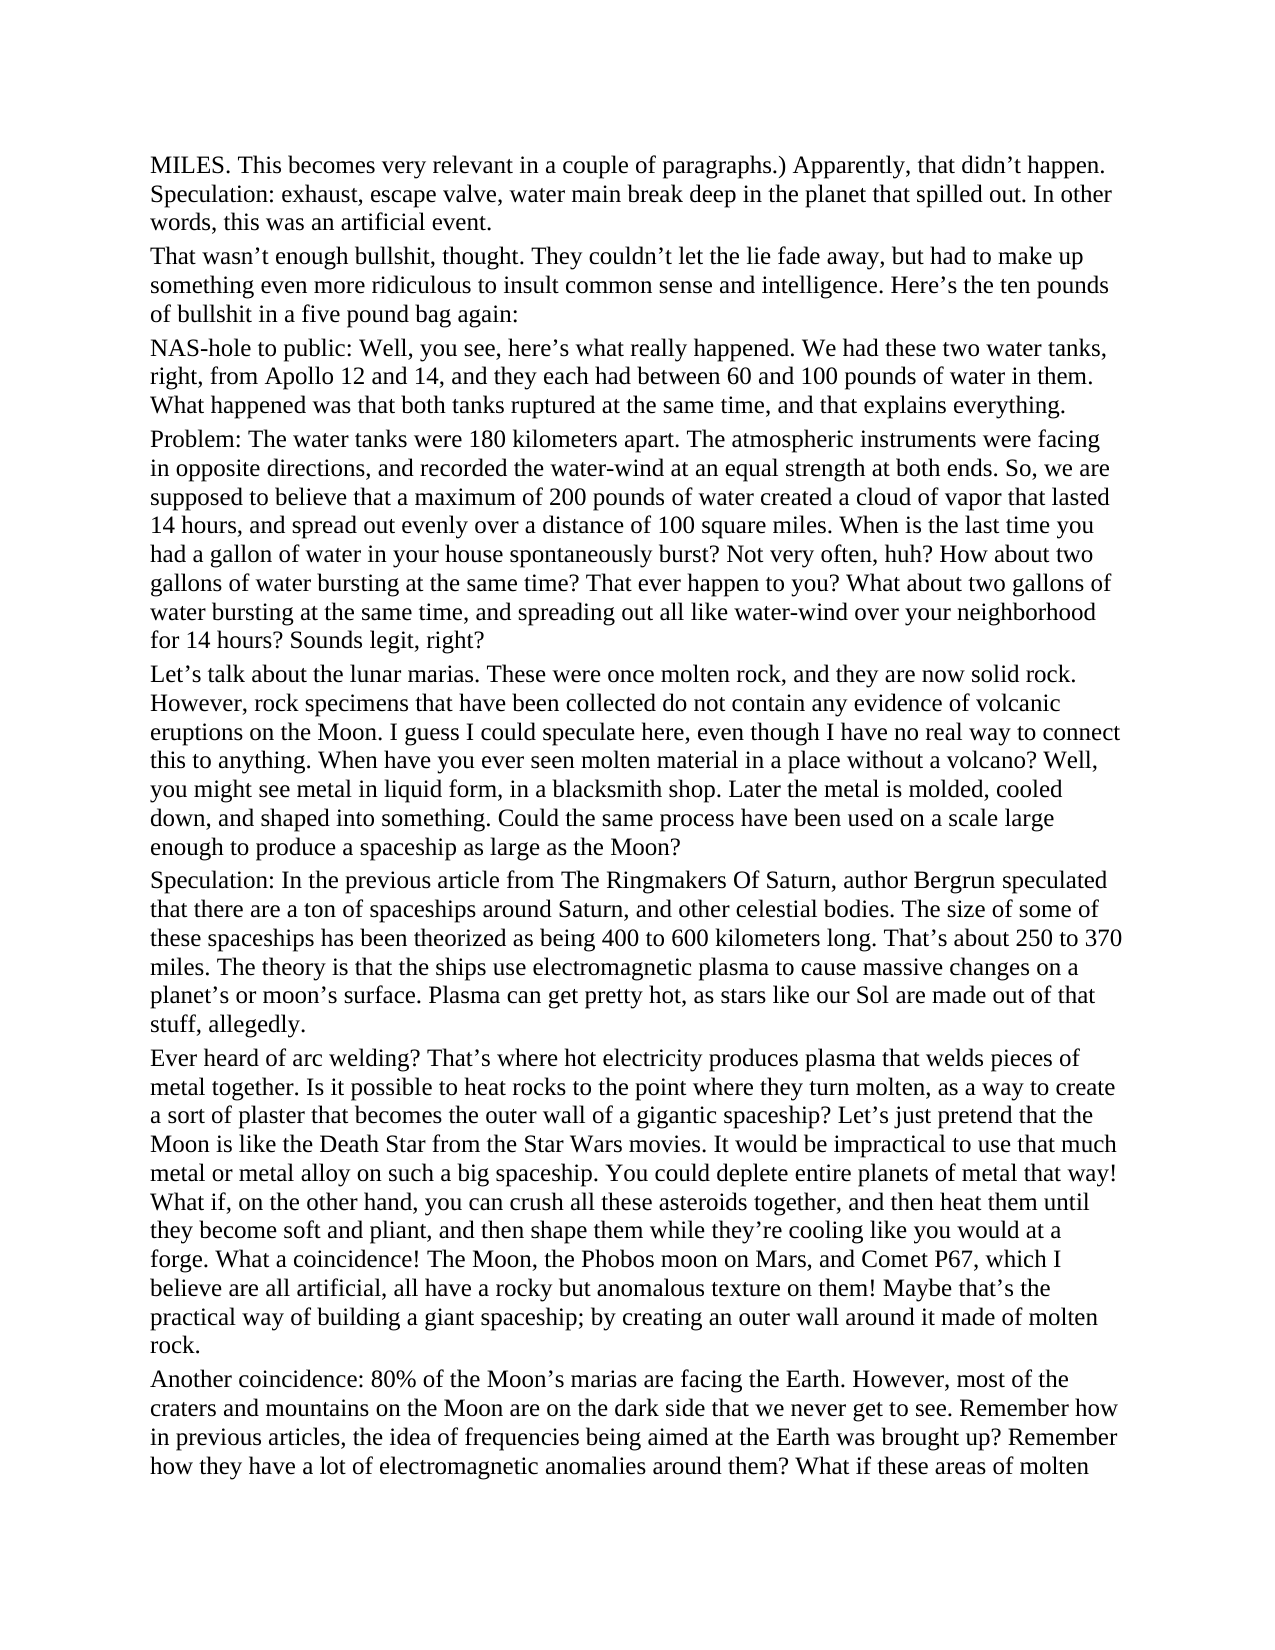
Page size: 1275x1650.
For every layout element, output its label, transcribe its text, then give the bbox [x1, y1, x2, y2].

text Problem: The water tanks were 180 kilometers apart. The atmospheric instruments were facing in opposite directions, and recorded the water-wind at an equal strength at both ends. So, we are supposed to believe that a maximum of 200 pounds of water created a cloud of vapor that lasted 14 hours, and spread out evenly over a distance of 100 square miles. When is the last time you had a gallon of water in your house spontaneously burst? Not very often, huh? How about two gallons of water bursting at the same time? That ever happen to you? What about two gallons of water bursting at the same time, and spreading out all like water-wind over your neighborhood for 14 hours? Sounds legit, right? [150, 424, 1125, 654]
text NAS-hole to public: Well, you see, here’s what really happened. We had these two water tanks, right, from Apollo 12 and 14, and they each had between 60 and 100 pounds of water in them. What happened was that both tanks ruptured at the same time, and that explains everything. [150, 333, 1125, 419]
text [150, 1364, 1125, 1479]
text Ever heard of arc welding? That’s where hot electricity produces plasma that welds pieces of metal together. Is it possible to heat rocks to the point where they turn molten, as a way to create a sort of plaster that becomes the outer wall of a gigantic spaceship? Let’s just pretend that the Moon is like the Death Star from the Star Wars movies. It would be impractical to use that much metal or metal alloy on such a big spaceship. You could deplete entire planets of metal that way! What if, on the other hand, you can crush all these asteroids together, and then heat them until they become soft and pliant, and then shape them while they’re cooling like you would at a forge. What a coincidence! The Moon, the Phobos moon on Mars, and Comet P67, which I believe are all artificial, all have a rocky but anomalous texture on them! Maybe that’s the practical way of building a giant spaceship; by creating an outer wall around it made of molten rock. [150, 1043, 1125, 1359]
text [150, 150, 1125, 236]
text That wasn’t enough bullshit, thought. They couldn’t let the lie fade away, but had to make up something even more ridiculous to insult common sense and intelligence. Here’s the ten pounds of bullshit in a five pound bag again: [150, 241, 1125, 328]
text Let’s talk about the lunar marias. These were once molten rock, and they are now solid rock. However, rock specimens that have been collected do not contain any evidence of volcanic eruptions on the Moon. I guess I could speculate here, even though I have no real way to connect this to anything. When have you ever seen molten material in a place without a volcano? Well, you might see metal in liquid form, in a blacksmith shop. Later the metal is molded, cooled down, and shaped into something. Could the same process have been used on a scale large enough to produce a spaceship as large as the Moon? [150, 659, 1125, 860]
text Speculation: In the previous article from The Ringmakers Of Saturn, author Bergrun speculated that there are a ton of spaceships around Saturn, and other celestial bodies. The size of some of these spaceships has been theorized as being 400 to 600 kilometers long. That’s about 250 to 370 miles. The theory is that the ships use electromagnetic plasma to cause massive changes on a planet’s or moon’s surface. Plasma can get pretty hot, as stars like our Sol are made out of that stuff, allegedly. [150, 866, 1125, 1038]
